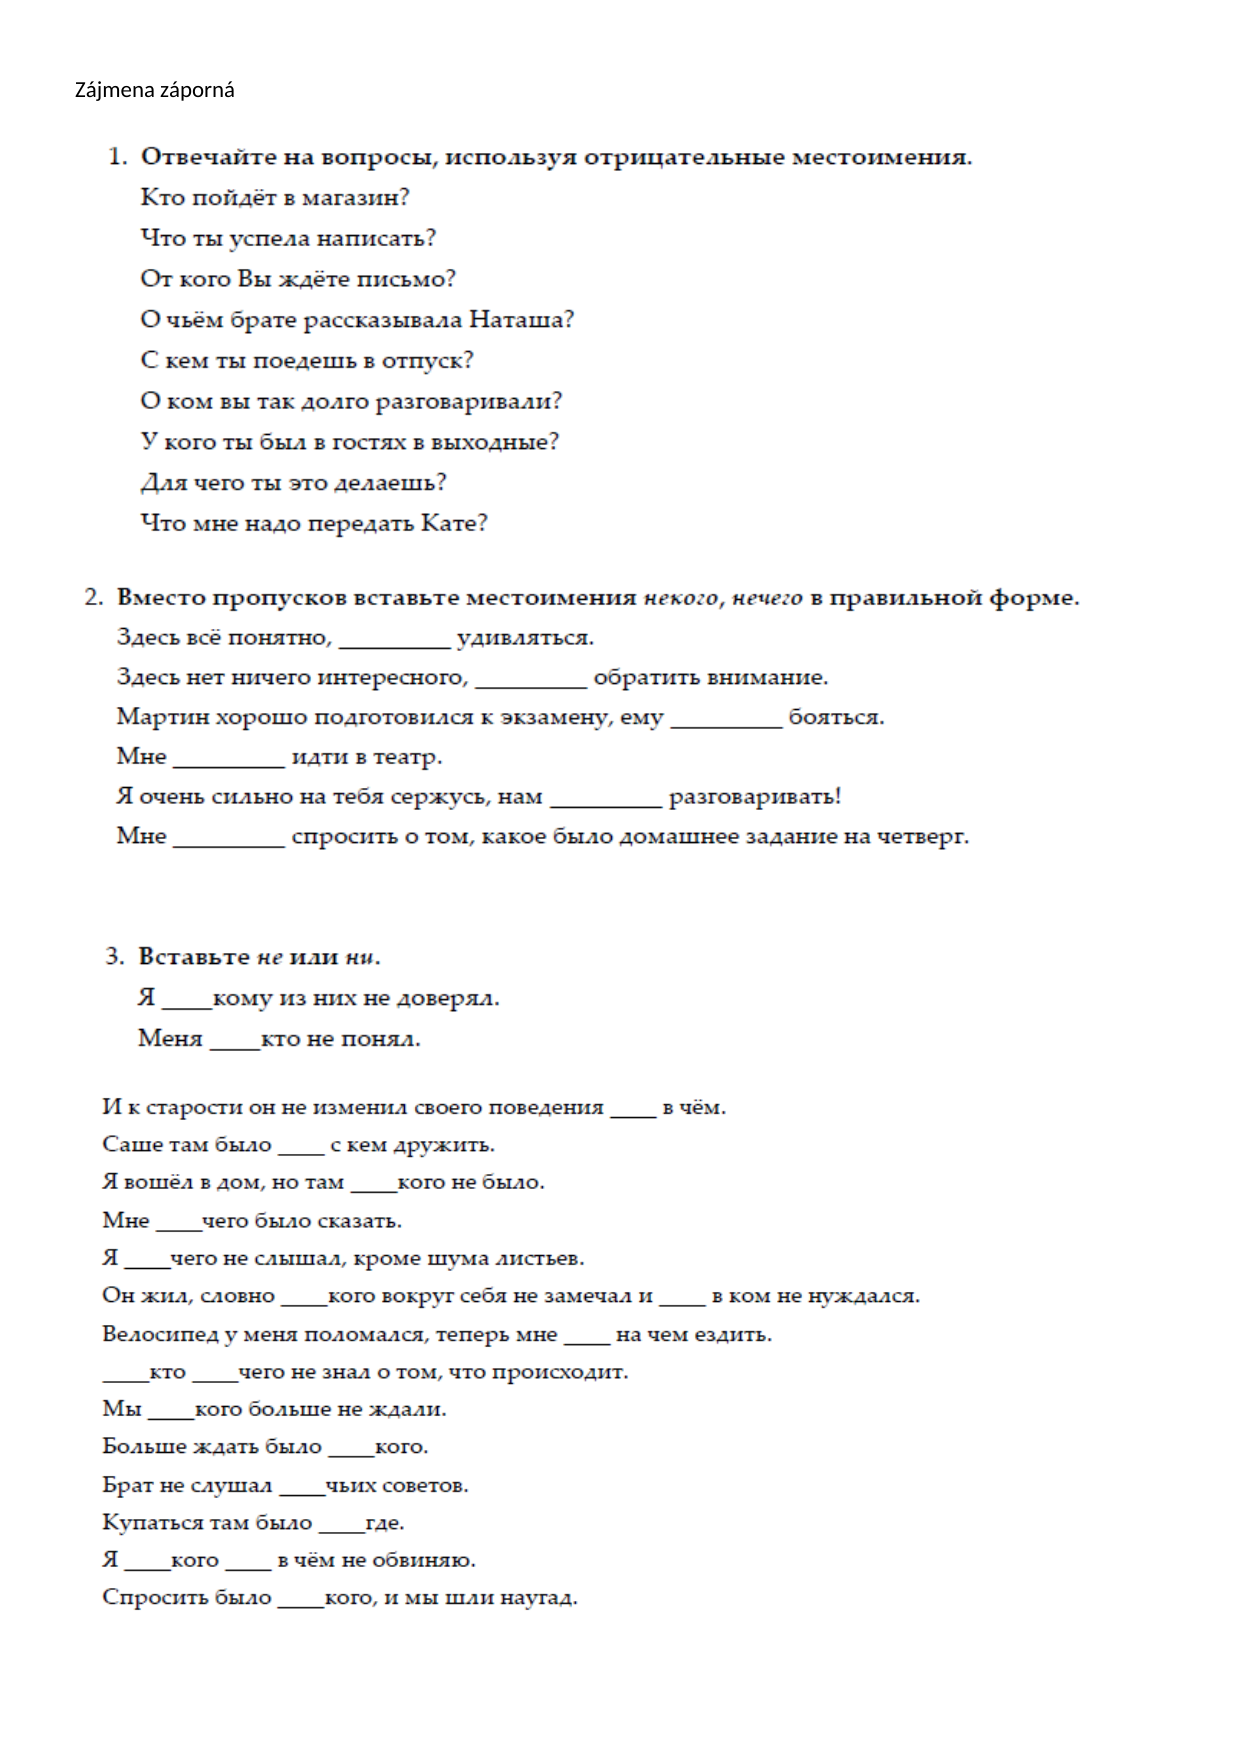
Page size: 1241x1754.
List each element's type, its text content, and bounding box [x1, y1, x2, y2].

text Zájmena záporná [75, 75, 1165, 103]
